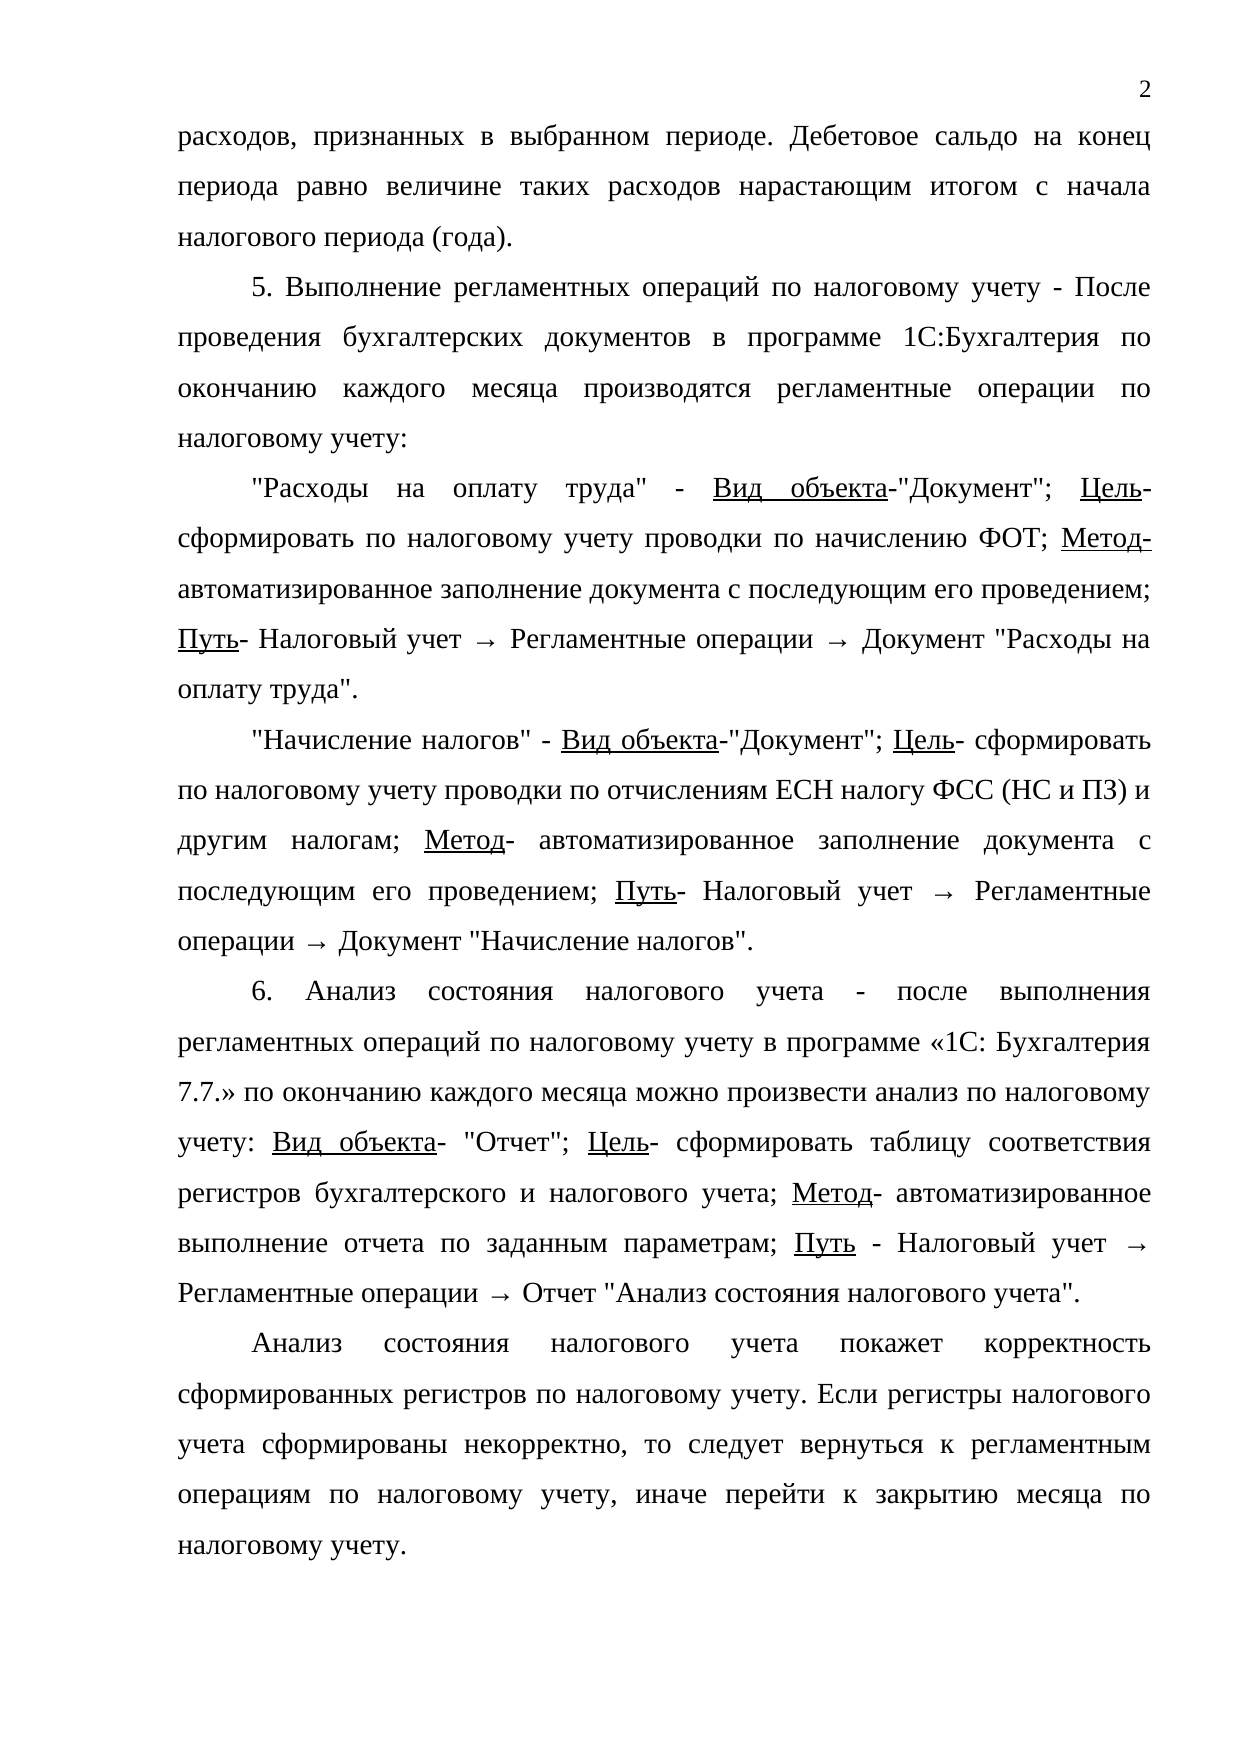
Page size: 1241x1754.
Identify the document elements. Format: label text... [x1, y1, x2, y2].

text 6. Анализ состояния налогового учета - после выполнения регламентных операций по налоговому учету в программе «1С: Бухгалтерия 7.7.» по окончанию каждого месяца можно произвести анализ по налоговому учету: Вид объекта- "Отчет"; Цель- сформировать таблицу соответствия регистров бухгалтерского и налогового учета; Метод- автоматизированное выполнение отчета по заданным параметрам; Путь - Налоговый учет → Регламентные операции → Отчет "Анализ состояния налогового учета". [177, 973, 1152, 1309]
text Анализ состояния налогового учета покажет корректность сформированных регистров по налоговому учету. Если регистры налогового учета сформированы некорректно, то следует вернуться к регламентным операциям по налоговому учету, иначе перейти к закрытию месяца по налоговому учету. [177, 1326, 1152, 1560]
text "Начисление налогов" - Вид объекта-"Документ"; Цель- сформировать по налоговому учету проводки по отчислениям ЕСН налогу ФСС (НС и ПЗ) и другим налогам; Метод- автоматизированное заполнение документа с последующим его проведением; Путь- Налоговый учет → Регламентные операции → Документ "Начисление налогов". [177, 722, 1152, 957]
text "Расходы на оплату труда" - Вид объекта-"Документ"; Цель- сформировать по налоговому учету проводки по начислению ФОТ; Метод- автоматизированное заполнение документа с последующим его проведением; Путь- Налоговый учет → Регламентные операции → Документ "Расходы на оплату труда". [177, 470, 1152, 705]
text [177, 118, 1152, 252]
text 5. Выполнение регламентных операций по налоговому учету - После проведения бухгалтерских документов в программе 1С:Бухгалтерия по окончанию каждого месяца производятся регламентные операции по налоговому учету: [177, 269, 1152, 453]
